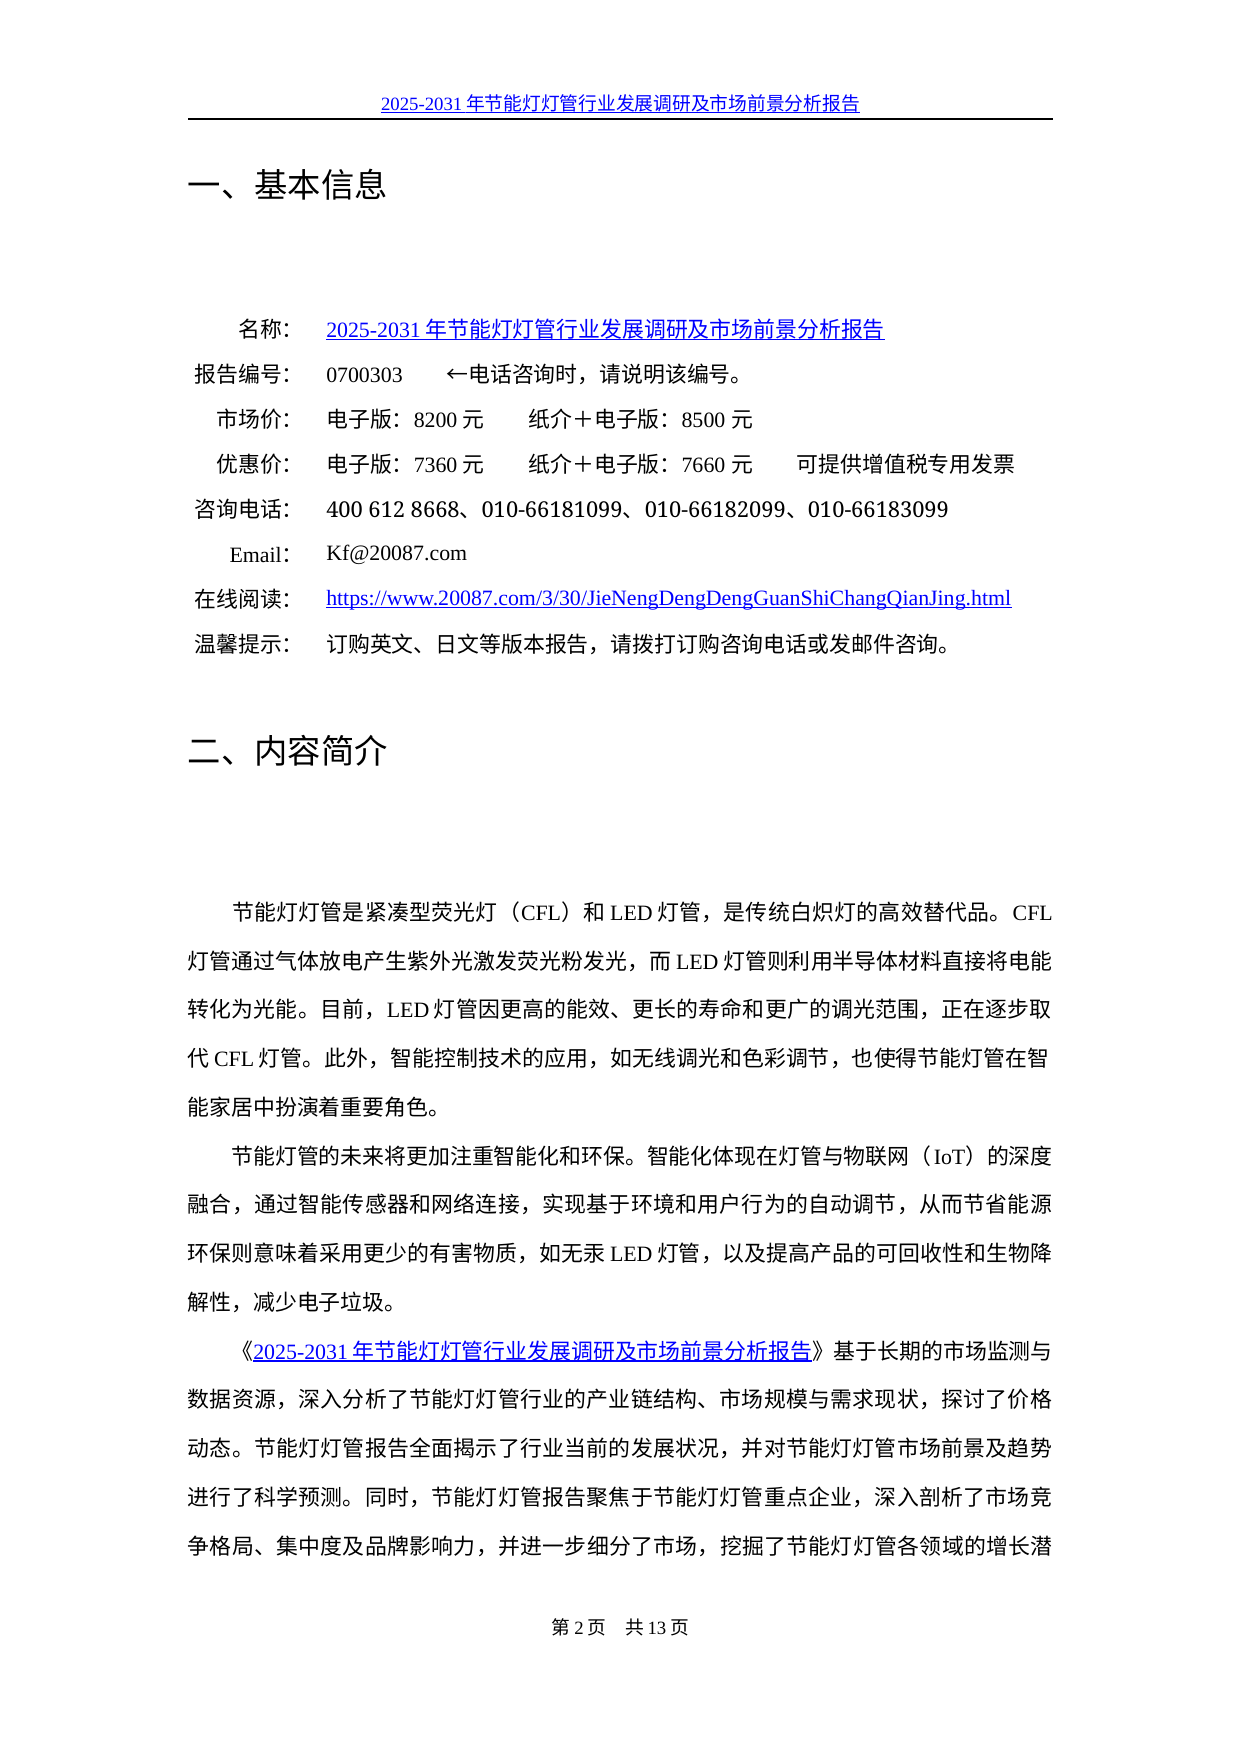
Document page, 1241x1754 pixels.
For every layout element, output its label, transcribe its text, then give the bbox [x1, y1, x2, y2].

table_header 名称： [167, 312, 315, 357]
table_cell 报告编号： [167, 357, 315, 402]
table_cell 订购英文、日文等版本报告，请拨打订购咨询电话或发邮件咨询。 [315, 627, 1073, 672]
table_cell 市场价： [167, 402, 315, 447]
table_cell 400 612 8668、010-66181099、010-66182099、010-66183099 [315, 492, 1073, 537]
table_cell Kf@20087.com [315, 537, 1073, 582]
table_header 2025-2031年节能灯灯管行业发展调研及市场前景分析报告 [315, 312, 1073, 357]
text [187, 894, 1053, 1561]
title 二、内容简介 [187, 717, 1053, 782]
table_cell [315, 582, 1073, 627]
table_cell 优惠价： [167, 447, 315, 492]
table_cell 在线阅读： [167, 582, 315, 627]
table_cell Email： [167, 537, 315, 582]
table_cell 咨询电话： [167, 492, 315, 537]
table_cell 电子版：7360 元 纸介＋电子版：7660 元 可提供增值税专用发票 [315, 447, 1073, 492]
table_cell 电子版：8200 元 纸介＋电子版：8500 元 [315, 402, 1073, 447]
table_cell 0700303 ←电话咨询时，请说明该编号。 [315, 357, 1073, 402]
title 一、基本信息 [187, 150, 1053, 215]
table_cell 温馨提示： [167, 627, 315, 672]
